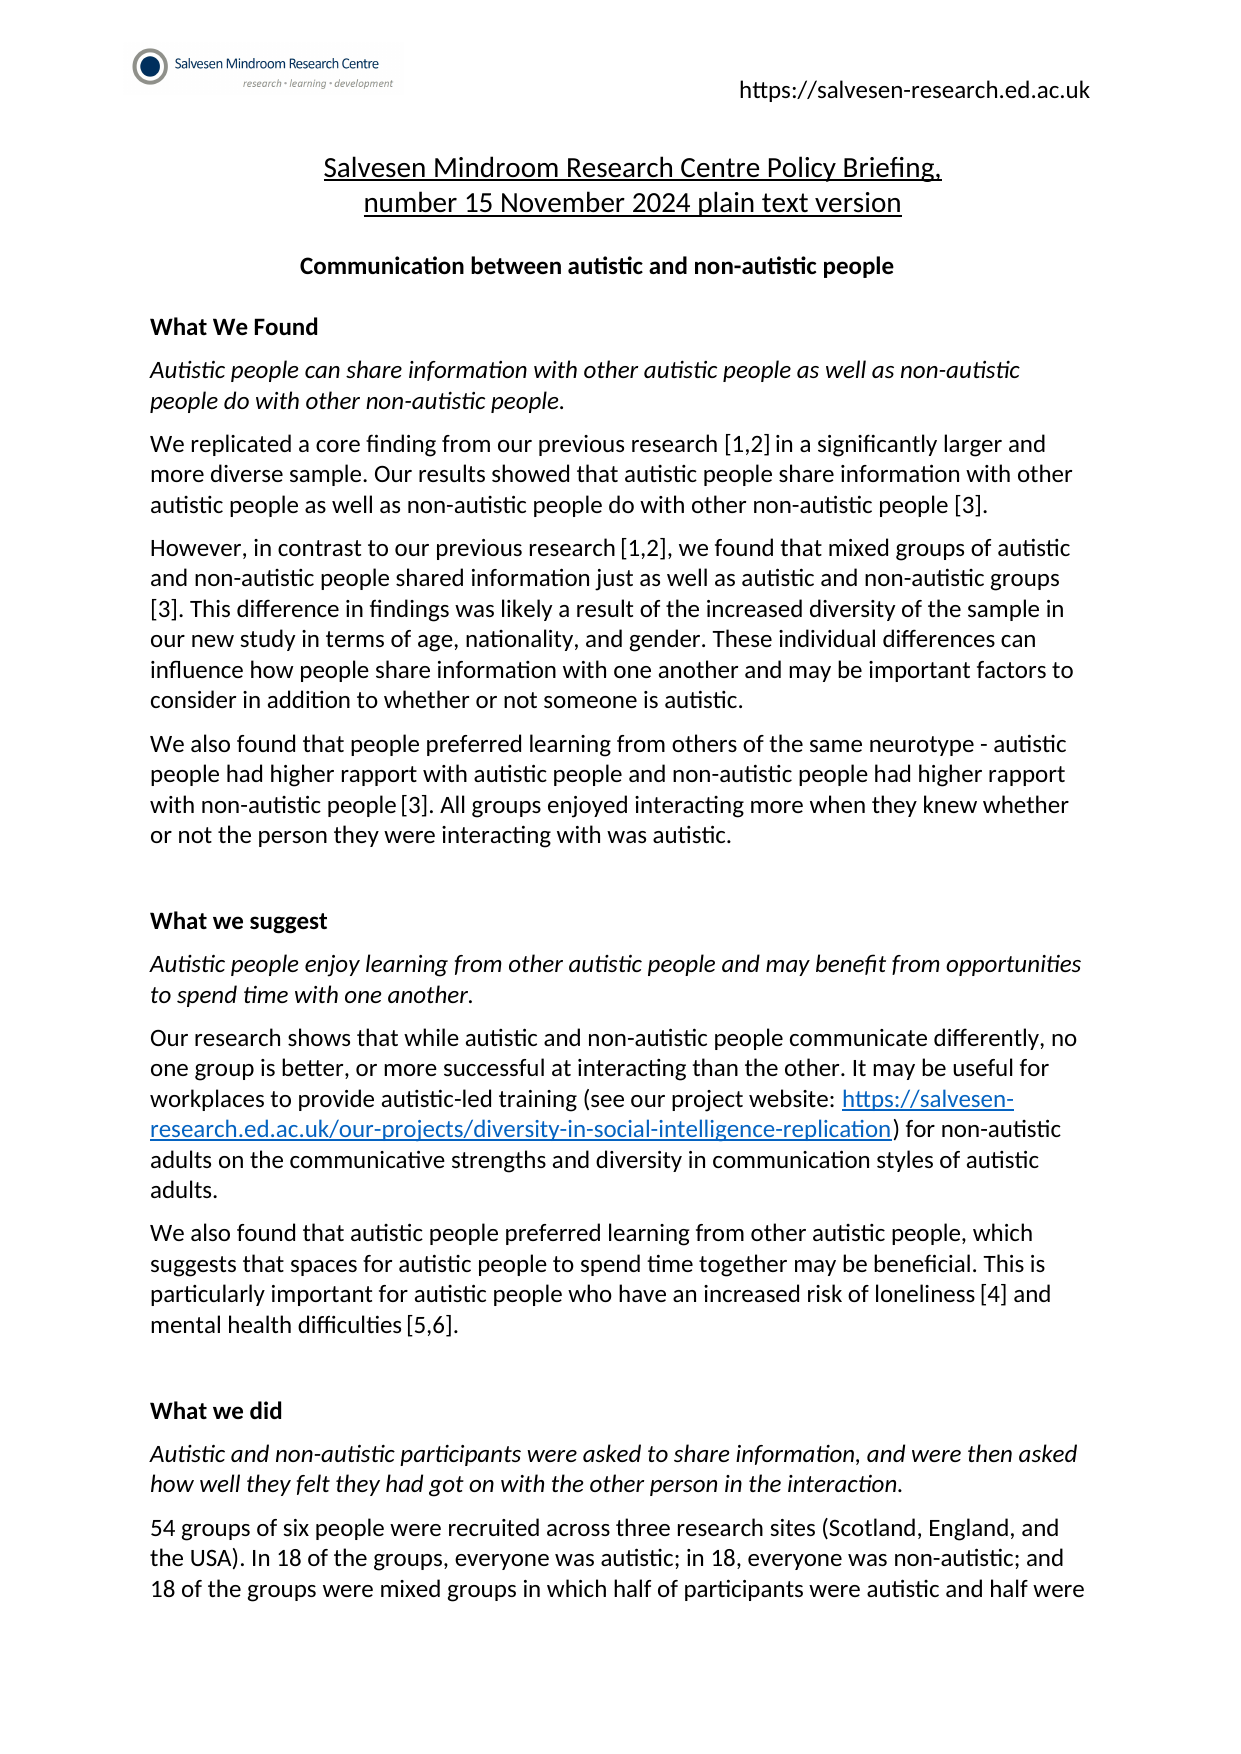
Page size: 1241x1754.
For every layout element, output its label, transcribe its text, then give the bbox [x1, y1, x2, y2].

text What we did [150, 1395, 1090, 1426]
text Autistic and non-autistic participants were asked to share information, and were then asked how well they felt they had got on with the other person in the interaction. [150, 1438, 1090, 1499]
text Communication between autistic and non-autistic people [225, 250, 1090, 281]
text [150, 1512, 1090, 1603]
text We also found that autistic people preferred learning from other autistic people, which suggests that spaces for autistic people to spend time together may be beneficial. This is particularly important for autistic people who have an increased risk of loneliness [4] and mental health difficulties [5,6]. [150, 1217, 1090, 1339]
text We also found that people preferred learning from others of the same neurotype - autistic people had higher rapport with autistic people and non-autistic people had higher rapport with non-autistic people [3]. All groups enjoyed interacting more when they knew whether or not the person they were interacting with was autistic. [150, 728, 1090, 850]
text What We Found [150, 311, 1090, 342]
text However, in contrast to our previous research [1,2], we found that mixed groups of autistic and non-autistic people shared information just as well as autistic and non-autistic groups [3]. This difference in findings was likely a result of the increased diversity of the sample in our new study in terms of age, nationality, and gender. These individual differences can influence how people share information with one another and may be important factors to consider in addition to whether or not someone is autistic. [150, 532, 1090, 715]
text What we suggest [150, 905, 1090, 936]
picture [123, 42, 404, 95]
text Salvesen Mindroom Research Centre Policy Briefing, [175, 149, 1090, 184]
text Our research shows that while autistic and non-autistic people communicate differently, no one group is better, or more successful at interacting than the other. It may be useful for workplaces to provide autistic-led training (see our project website: https://salvesen-research.ed.ac.uk/our-projects/diversity-in-social-intelligence-replication) for non-autistic adults on the communicative strengths and diversity in communication styles of autistic adults. [150, 1022, 1090, 1205]
text number 15 November 2024 plain text version [175, 184, 1090, 220]
text We replicated a core finding from our previous research [1,2] in a significantly larger and more diverse sample. Our results showed that autistic people share information with other autistic people as well as non-autistic people do with other non-autistic people [3]. [150, 428, 1090, 519]
text Autistic people can share information with other autistic people as well as non-autistic people do with other non-autistic people. [150, 354, 1090, 416]
text Autistic people enjoy learning from other autistic people and may benefit from opportunities to spend time with one another. [150, 948, 1090, 1009]
